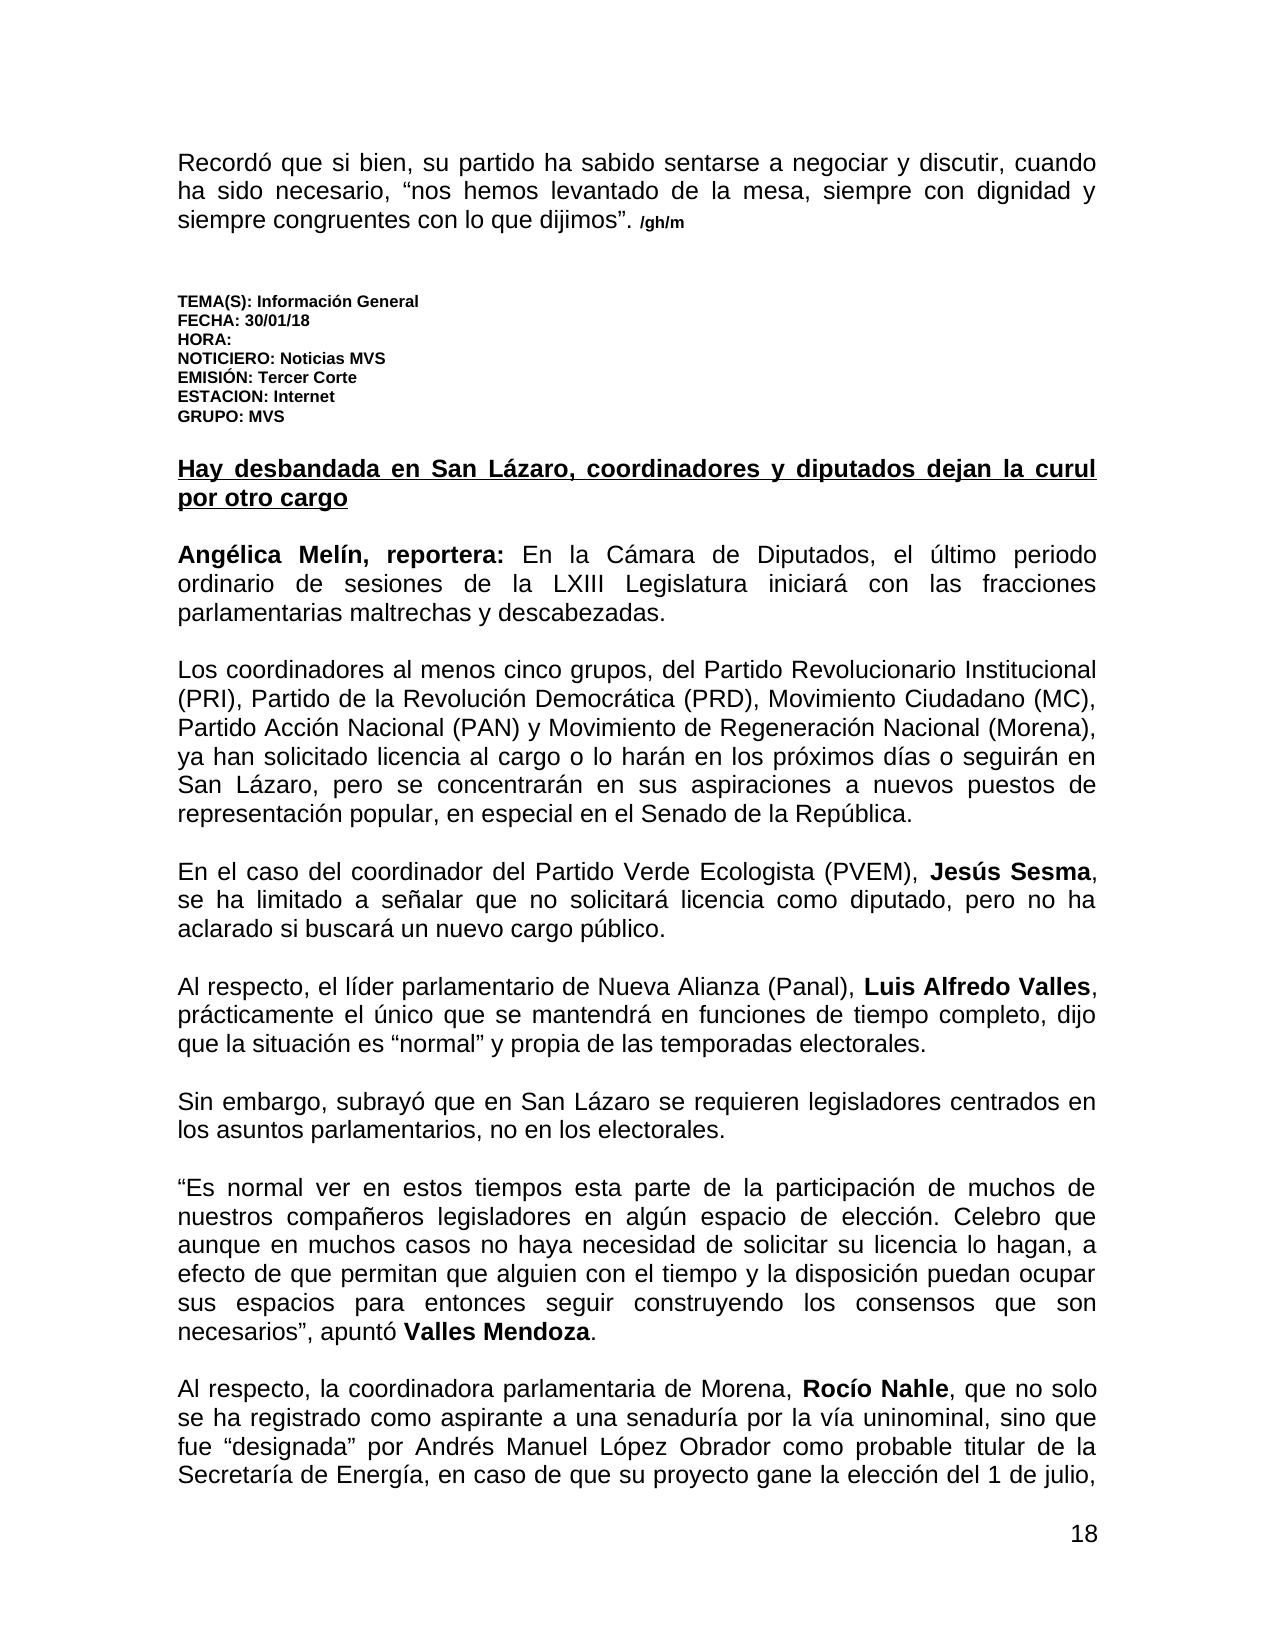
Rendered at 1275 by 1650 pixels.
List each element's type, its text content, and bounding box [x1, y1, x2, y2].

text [177, 1374, 1098, 1489]
text NOTICIERO: Noticias MVS [177, 349, 1098, 368]
text Al respecto, el líder parlamentario de Nueva Alianza (Panal), Luis Alfredo Valles, prácticamente el único que se mantendrá en funciones de tiempo completo, dijo que la situación es “normal” y propia de las temporadas electorales. [177, 972, 1098, 1058]
text HORA: [177, 330, 1098, 349]
text Los coordinadores al menos cinco grupos, del Partido Revolucionario Institucional (PRI), Partido de la Revolución Democrática (PRD), Movimiento Ciudadano (MC), Partido Acción Nacional (PAN) y Movimiento de Regeneración Nacional (Morena), ya han solicitado licencia al cargo o lo harán en los próximos días o seguirán en San Lázaro, pero se concentrarán en sus aspiraciones a nuevos puestos de representación popular, en especial en el Senado de la República. [177, 656, 1098, 828]
text Angélica Melín, reportera: En la Cámara de Diputados, el último periodo ordinario de sesiones de la LXIII Legislatura iniciará con las fracciones parlamentarias maltrechas y descabezadas. [177, 541, 1098, 627]
text ESTACION: Internet [177, 387, 1098, 406]
text GRUPO: MVS [177, 406, 1098, 426]
text Hay desbandada en San Lázaro, coordinadores y diputados dejan la curul por otro cargo [177, 454, 1098, 512]
text “Es normal ver en estos tiempos esta parte de la participación de muchos de nuestros compañeros legisladores en algún espacio de elección. Celebro que aunque en muchos casos no haya necesidad de solicitar su licencia lo hagan, a efecto de que permitan que alguien con el tiempo y la disposición puedan ocupar sus espacios para entonces seguir construyendo los consensos que son necesarios”, apuntó Valles Mendoza. [177, 1173, 1098, 1346]
text FECHA: 30/01/18 [177, 311, 1098, 330]
text TEMA(S): Información General [177, 291, 1098, 311]
text Recordó que si bien, su partido ha sabido sentarse a negociar y discutir, cuando ha sido necesario, “nos hemos levantado de la mesa, siempre con dignidad y siempre congruentes con lo que dijimos”. /gh/m [177, 148, 1098, 234]
text En el caso del coordinador del Partido Verde Ecologista (PVEM), Jesús Sesma, se ha limitado a señalar que no solicitará licencia como diputado, pero no ha aclarado si buscará un nuevo cargo público. [177, 857, 1098, 943]
text Sin embargo, subrayó que en San Lázaro se requieren legisladores centrados en los asuntos parlamentarios, no en los electorales. [177, 1087, 1098, 1144]
text EMISIÓN: Tercer Corte [177, 368, 1098, 387]
